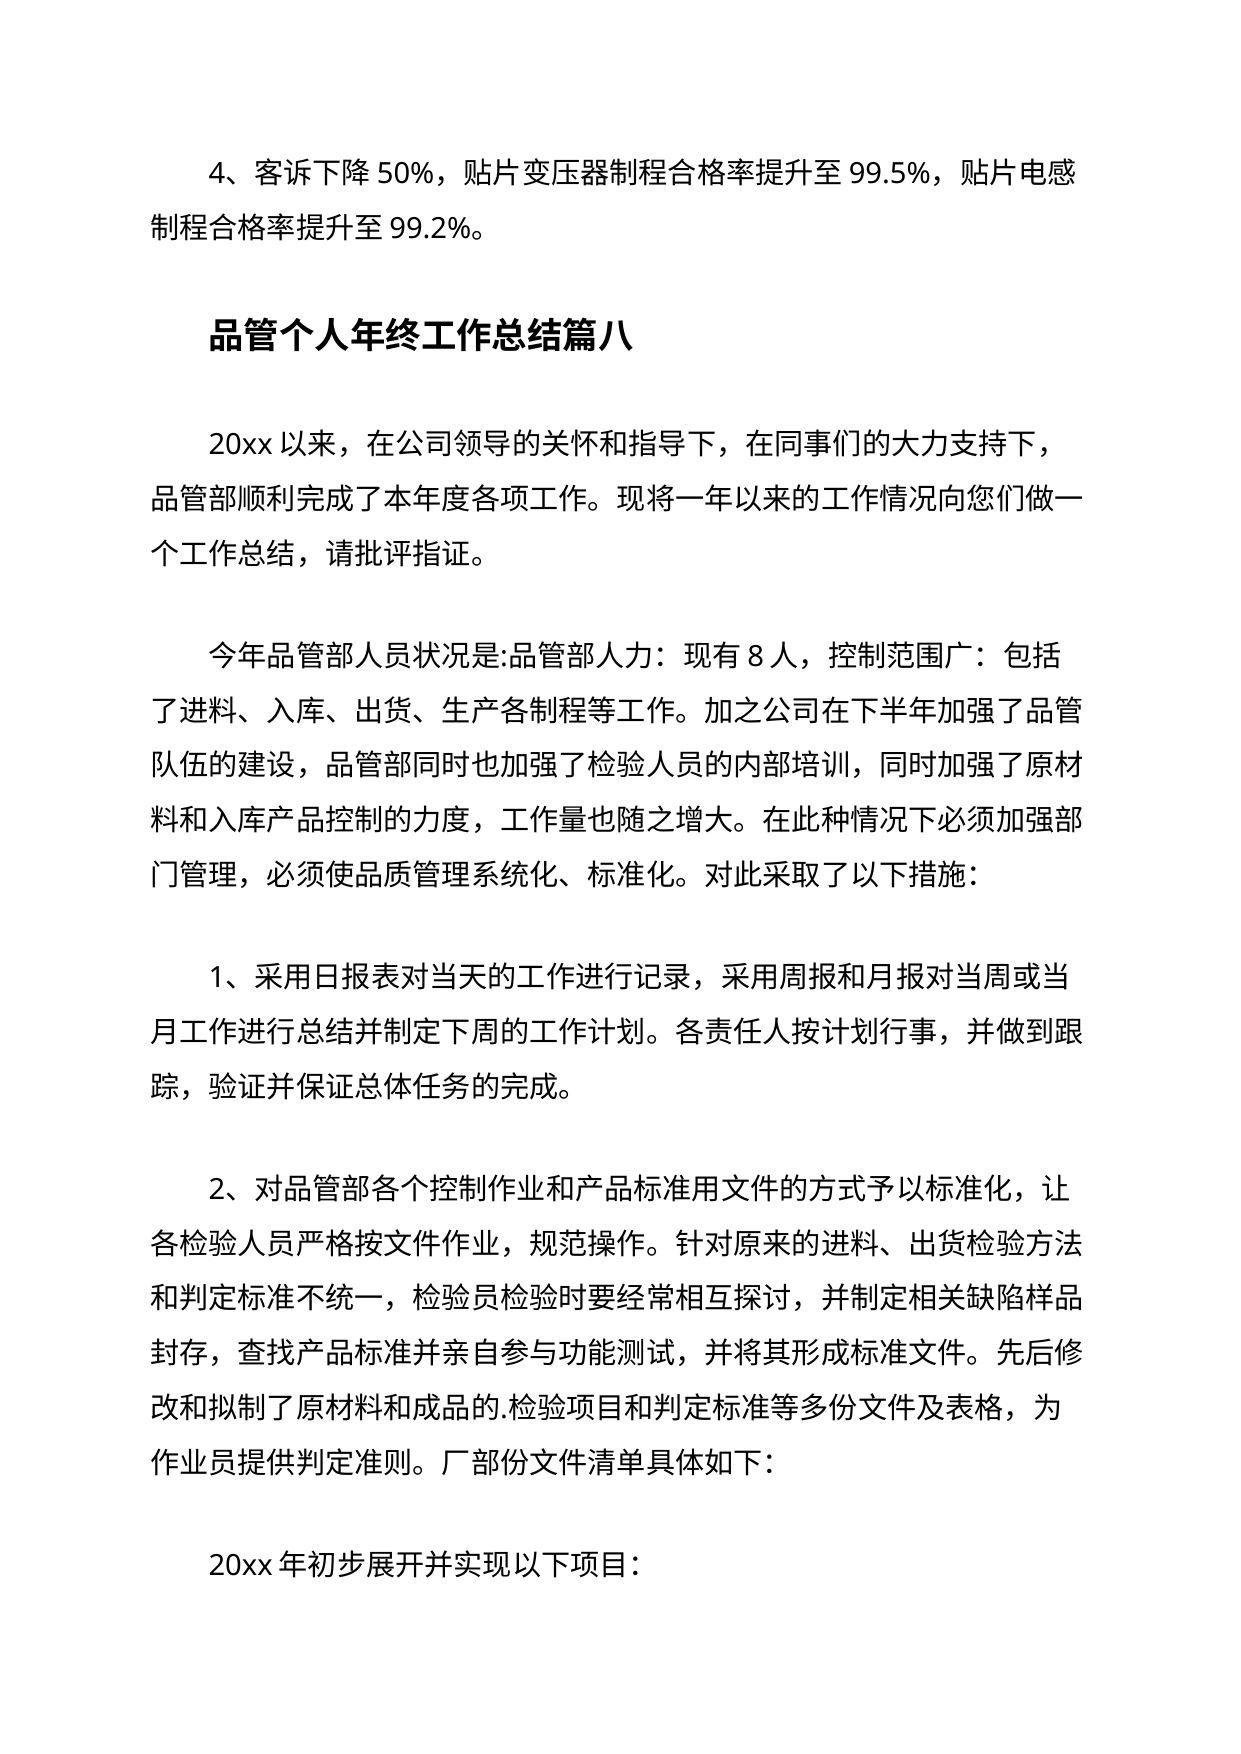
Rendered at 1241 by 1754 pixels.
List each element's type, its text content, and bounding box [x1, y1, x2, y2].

text 1、采用日报表对当天的工作进行记录，采用周报和月报对当周或当月工作进行总结并制定下周的工作计划。各责任人按计划行事，并做到跟踪，验证并保证总体任务的完成。 [150, 953, 1090, 1106]
text 今年品管部人员状况是:品管部人力：现有8人，控制范围广：包括了进料、入库、出货、生产各制程等工作。加之公司在下半年加强了品管队伍的建设，品管部同时也加强了检验人员的内部培训，同时加强了原材料和入库产品控制的力度，工作量也随之增大。在此种情况下必须加强部门管理，必须使品质管理系统化、标准化。对此采取了以下措施： [150, 632, 1090, 894]
text 品管个人年终工作总结篇八 [150, 307, 1090, 358]
text 4、客诉下降50%，贴片变压器制程合格率提升至99.5%，贴片电感制程合格率提升至99.2%。 [150, 150, 1090, 247]
text 20xx以来，在公司领导的关怀和指导下，在同事们的大力支持下，品管部顺利完成了本年度各项工作。现将一年以来的工作情况向您们做一个工作总结，请批评指证。 [150, 420, 1090, 573]
text 20xx年初步展开并实现以下项目： [150, 1542, 1090, 1584]
text 2、对品管部各个控制作业和产品标准用文件的方式予以标准化，让各检验人员严格按文件作业，规范操作。针对原来的进料、出货检验方法和判定标准不统一，检验员检验时要经常相互探讨，并制定相关缺陷样品封存，查找产品标准并亲自参与功能测试，并将其形成标准文件。先后修改和拟制了原材料和成品的.检验项目和判定标准等多份文件及表格，为作业员提供判定准则。厂部份文件清单具体如下： [150, 1165, 1090, 1482]
